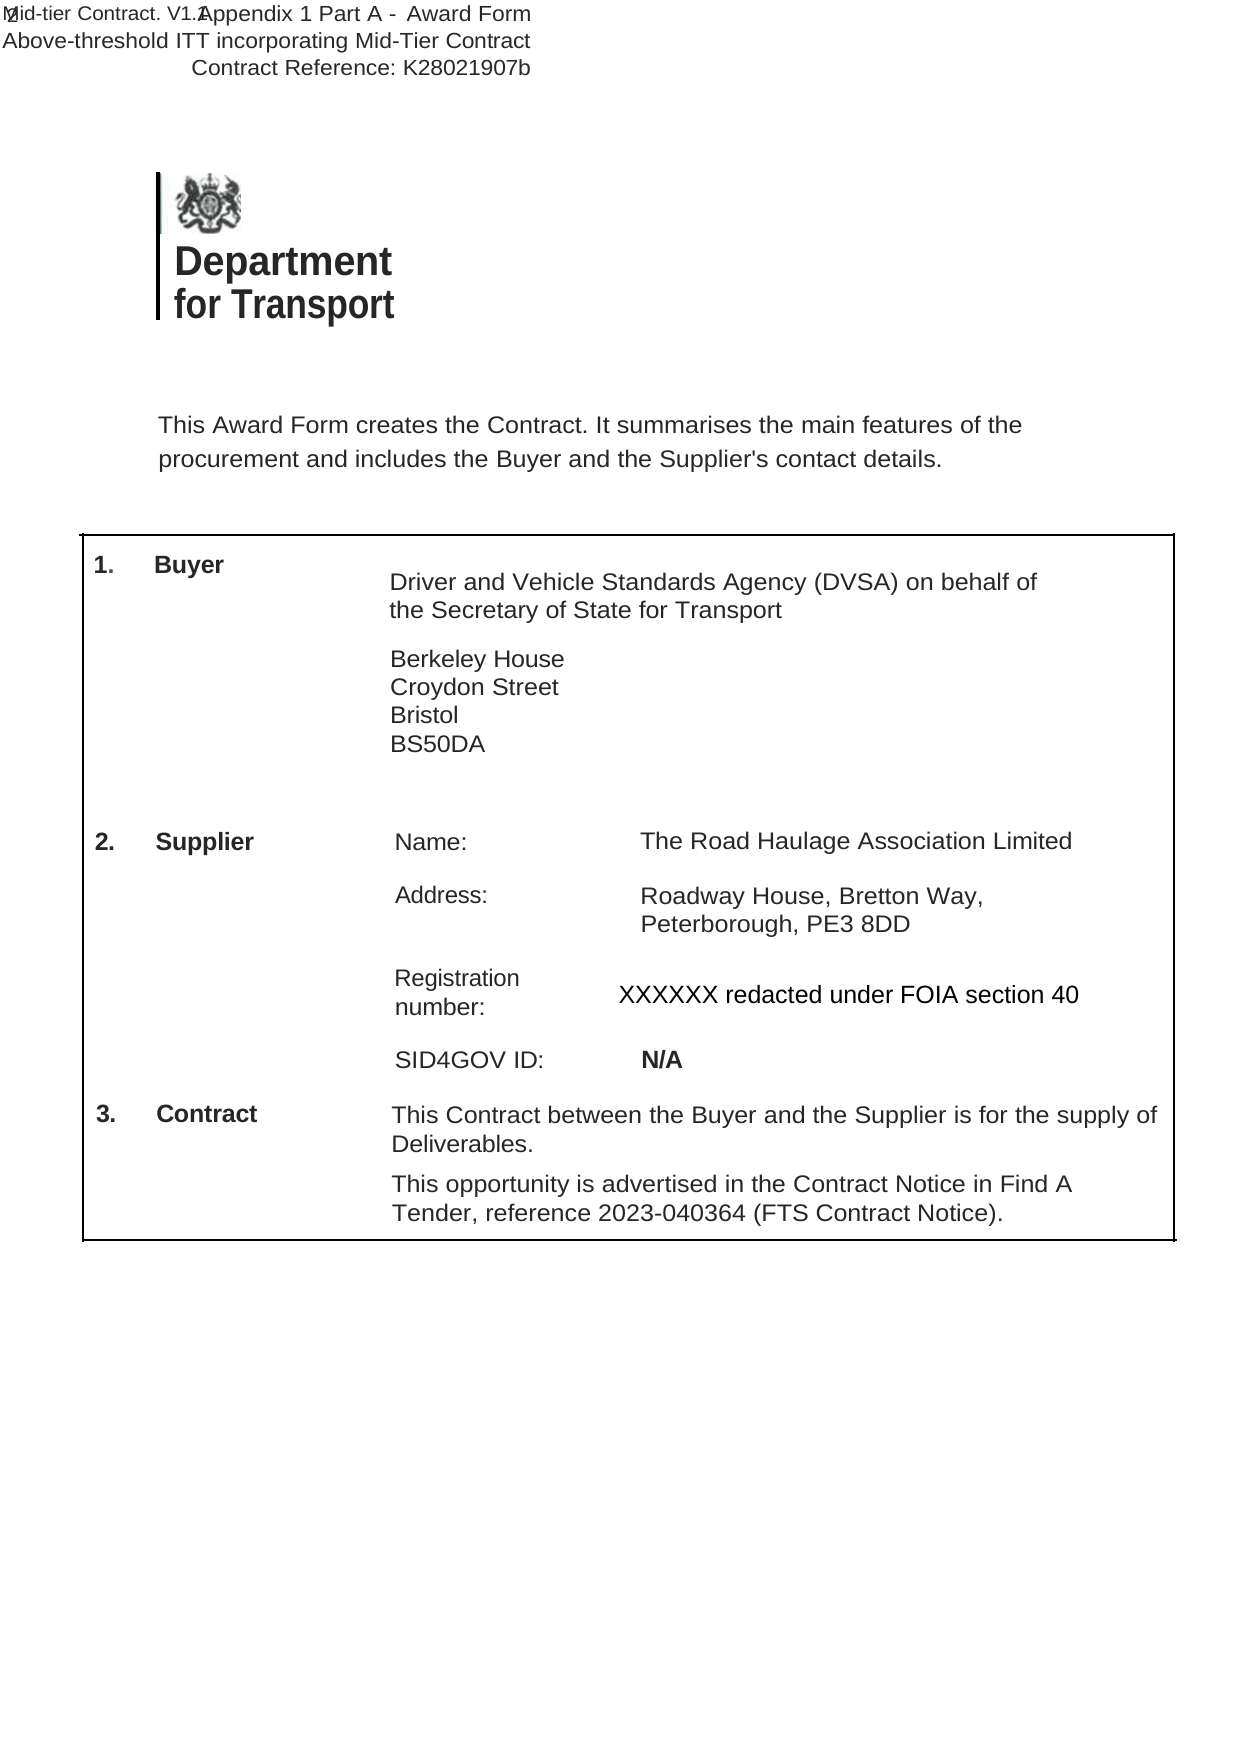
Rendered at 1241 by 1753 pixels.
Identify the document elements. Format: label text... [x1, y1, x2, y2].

picture [160, 173, 241, 234]
subtitle Department for Transport [174, 240, 435, 327]
text This Award Form creates the Contract. It summarises the main features of the procurement and includes the Buyer and the Supplier's contact details. [158, 411, 1153, 472]
